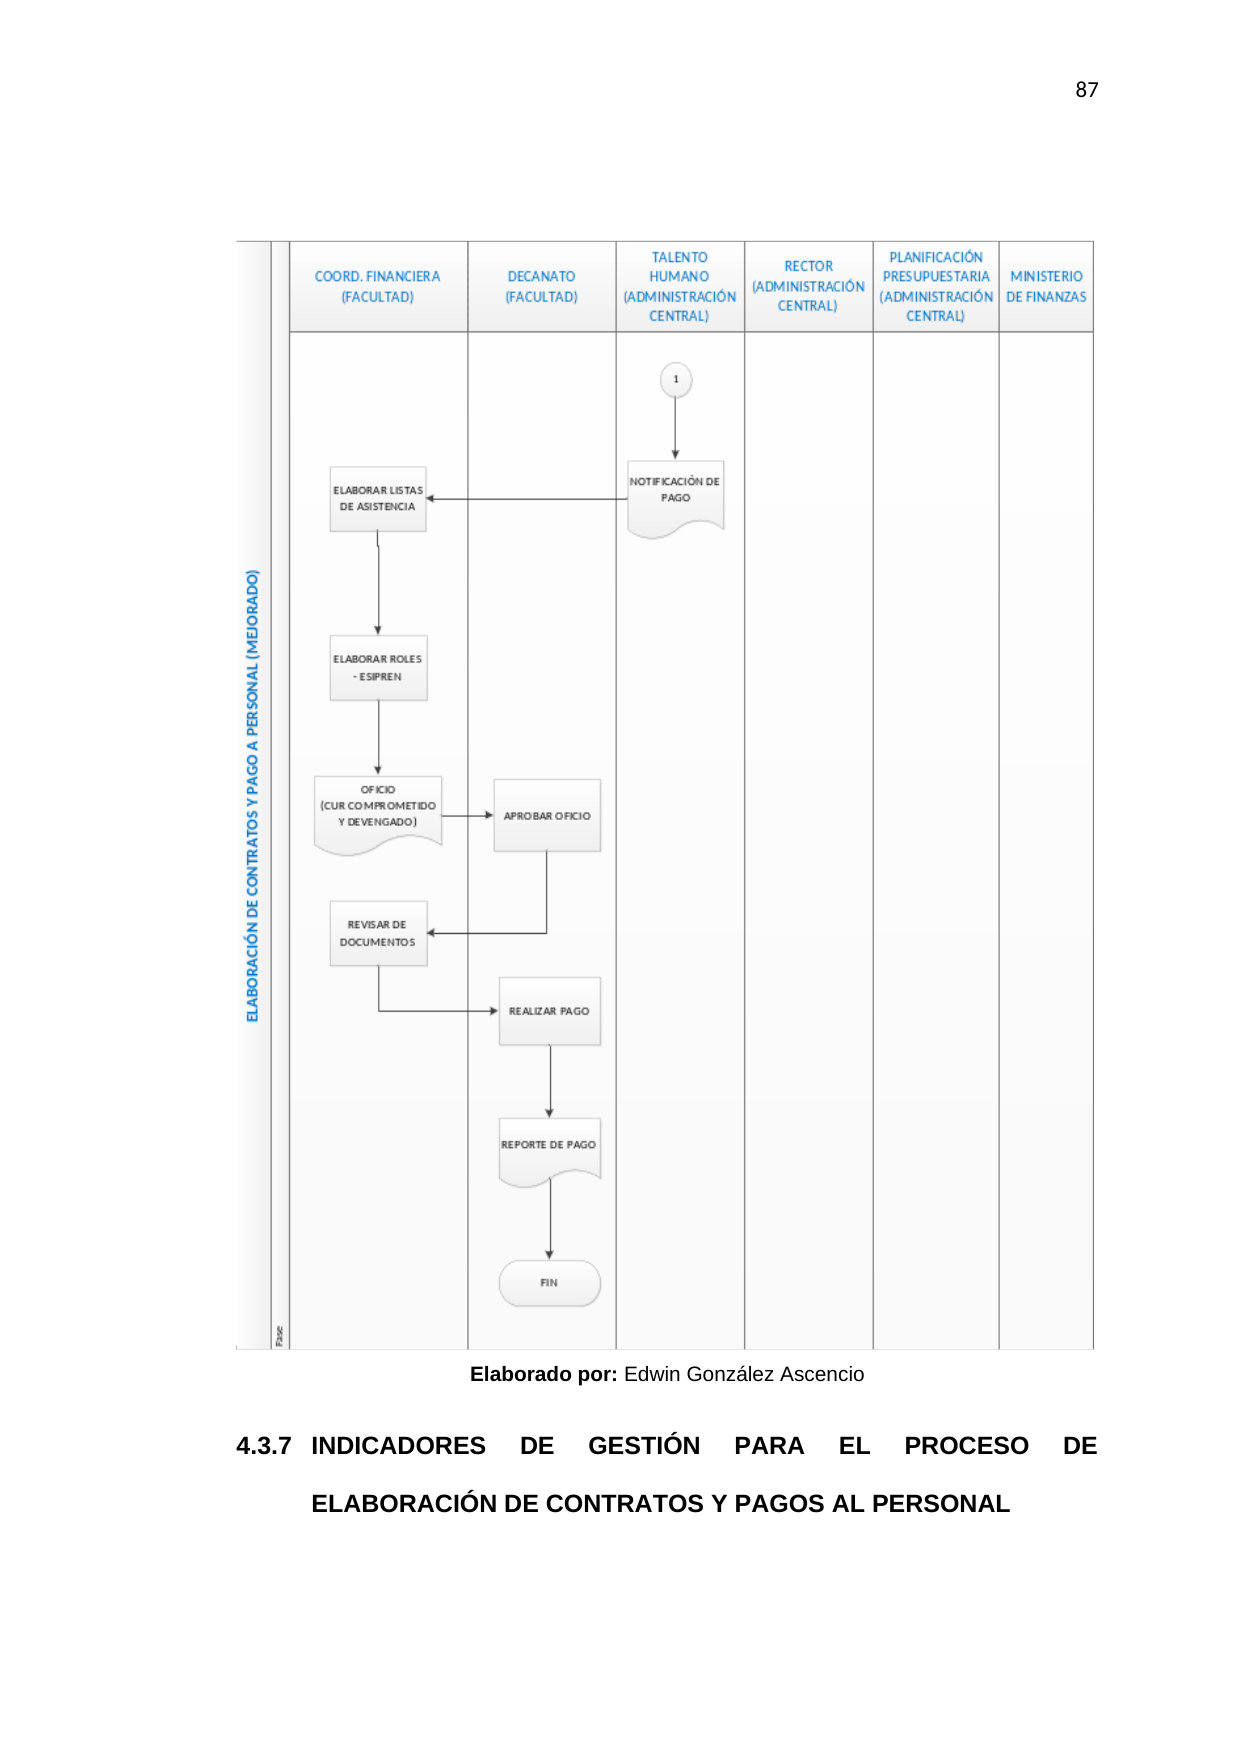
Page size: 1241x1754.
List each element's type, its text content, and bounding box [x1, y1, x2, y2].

subtitle INDICADORES DE GESTIÓN PARA EL PROCESO DE ELABORACIÓN DE CONTRATOS Y PAGOS AL PERSONAL [236, 1431, 1098, 1517]
text Elaborado por: Edwin González Ascencio [236, 236, 1098, 1386]
